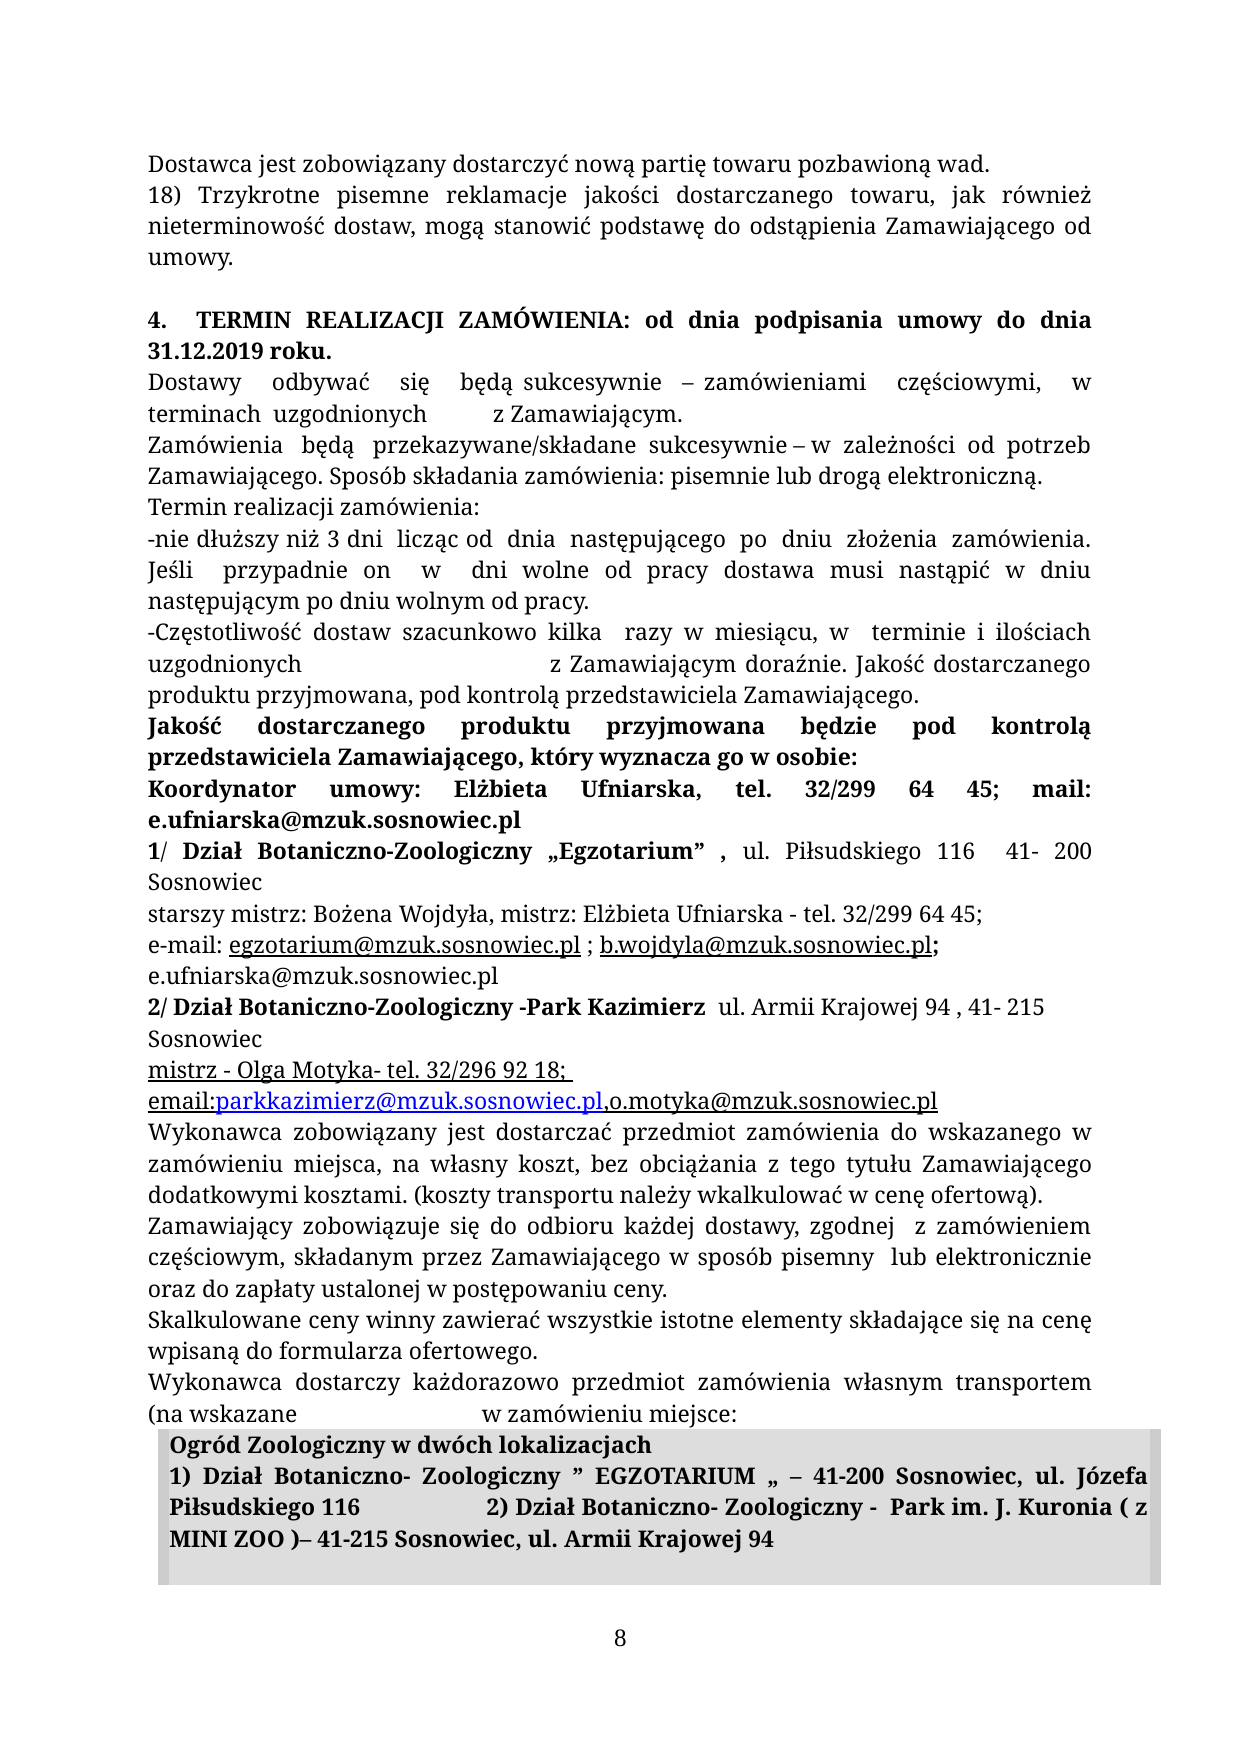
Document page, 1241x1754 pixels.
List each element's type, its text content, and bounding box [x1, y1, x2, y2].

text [148, 148, 1093, 179]
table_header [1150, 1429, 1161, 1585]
text Dostawy odbywać się będą sukcesywnie – zamówieniami częściowymi, w terminach uzgodnionych z Zamawiającym. [148, 366, 1093, 429]
text Skalkulowane ceny winny zawierać wszystkie istotne elementy składające się na cenę wpisaną do formularza ofertowego. [148, 1304, 1093, 1366]
text Zamawiający zobowiązuje się do odbioru każdej dostawy, zgodnej z zamówieniem częściowym, składanym przez Zamawiającego w sposób pisemny lub elektronicznie oraz do zapłaty ustalonej w postępowaniu ceny. [148, 1210, 1093, 1304]
text 18) Trzykrotne pisemne reklamacje jakości dostarczanego towaru, jak również nieterminowość dostaw, mogą stanowić podstawę do odstąpienia Zamawiającego od umowy. [148, 179, 1093, 273]
text -nie dłuższy niż 3 dni licząc od dnia następującego po dniu złożenia zamówienia. Jeśli przypadnie on w dni wolne od pracy dostawa musi nastąpić w dniu następującym po dniu wolnym od pracy. [148, 523, 1093, 616]
text Wykonawca dostarczy każdorazowo przedmiot zamówienia własnym transportem (na wskazane w zamówieniu miejsce: [148, 1366, 1093, 1429]
text Zamówienia będą przekazywane/składane sukcesywnie – w zależności od potrzeb Zamawiającego. Sposób składania zamówienia: pisemnie lub drogą elektroniczną. [148, 429, 1093, 491]
text starszy mistrz: Bożena Wojdyła, mistrz: Elżbieta Ufniarska - tel. 32/299 64 45; [148, 898, 1093, 929]
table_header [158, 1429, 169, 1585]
text 4. TERMIN REALIZACJI ZAMÓWIENIA: od dnia podpisania umowy do dnia 31.12.2019 roku. [148, 304, 1093, 366]
text e-mail: egzotarium@mzuk.sosnowiec.pl ; b.wojdyla@mzuk.sosnowiec.pl; e.ufniarska@mzuk.sosnowiec.pl [148, 929, 1093, 991]
text 1/ Dział Botaniczno-Zoologiczny „Egzotarium” , ul. Piłsudskiego 116 41- 200 Sosnowiec [148, 835, 1093, 898]
text Wykonawca zobowiązany jest dostarczać przedmiot zamówienia do wskazanego w zamówieniu miejsca, na własny koszt, bez obciążania z tego tytułu Zamawiającego dodatkowymi kosztami. (koszty transportu należy wkalkulować w cenę ofertową). [148, 1116, 1093, 1210]
text Jakość dostarczanego produktu przyjmowana będzie pod kontrolą przedstawiciela Zamawiającego, który wyznacza go w osobie: [148, 710, 1093, 773]
text mistrz - Olga Motyka- tel. 32/296 92 18; email:parkkazimierz@mzuk.sosnowiec.pl,o.motyka@mzuk.sosnowiec.pl [148, 1054, 1093, 1116]
text -Częstotliwość dostaw szacunkowo kilka razy w miesiącu, w terminie i ilościach uzgodnionych z Zamawiającym doraźnie. Jakość dostarczanego produktu przyjmowana, pod kontrolą przedstawiciela Zamawiającego. [148, 616, 1093, 710]
text Termin realizacji zamówienia: [148, 491, 1093, 523]
text 2/ Dział Botaniczno-Zoologiczny -Park Kazimierz ul. Armii Krajowej 94 , 41- 215 Sosnowiec [148, 991, 1093, 1054]
text Koordynator umowy: Elżbieta Ufniarska, tel. 32/299 64 45; mail: e.ufniarska@mzuk.sosnowiec.pl [148, 773, 1093, 835]
